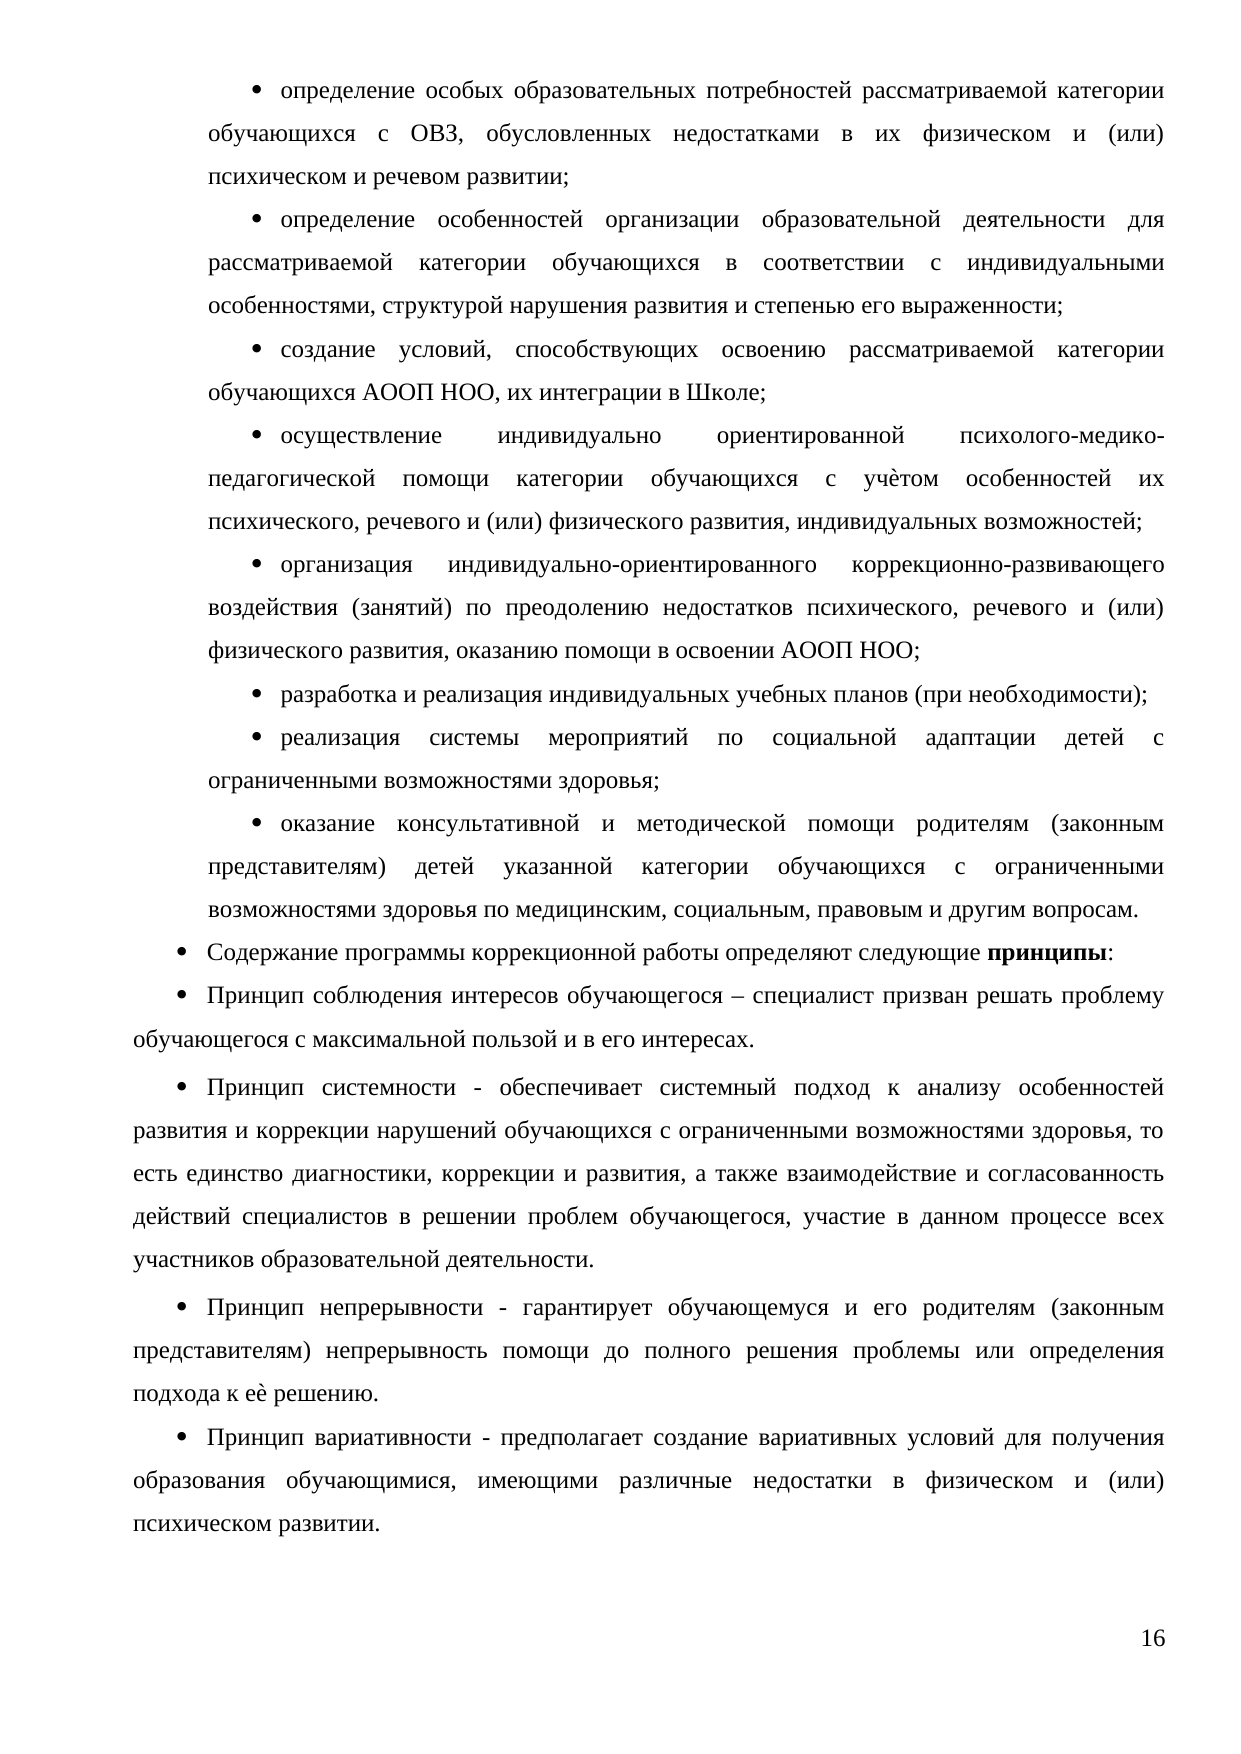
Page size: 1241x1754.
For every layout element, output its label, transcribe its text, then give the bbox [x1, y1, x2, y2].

list определение особенностей организации образовательной деятельности для рассматриваемой категории обучающихся в соответствии с индивидуальными особенностями, структурой нарушения развития и степенью его выраженности; [208, 204, 1165, 319]
list осуществление индивидуально ориентированной психолого-медико-педагогической помощи категории обучающихся с учѐтом особенностей их психического, речевого и (или) физического развития, индивидуальных возможностей; [208, 420, 1165, 535]
list оказание консультативной и методической помощи родителям (законным представителям) детей указанной категории обучающихся с ограниченными возможностями здоровья по медицинским, социальным, правовым и другим вопросам. [208, 808, 1165, 923]
list разработка и реализация индивидуальных учебных планов (при необходимости); [208, 679, 1165, 707]
list Принцип системности - обеспечивает системный подход к анализу особенностей развития и коррекции нарушений обучающихся с ограниченными возможностями здоровья, то есть единство диагностики, коррекции и развития, а также взаимодействие и согласованность действий специалистов в решении проблем обучающегося, участие в данном процессе всех участников образовательной деятельности. [133, 1072, 1165, 1273]
list реализация системы мероприятий по социальной адаптации детей с ограниченными возможностями здоровья; [208, 722, 1165, 794]
list определение особых образовательных потребностей рассматриваемой категории обучающихся с ОВЗ, обусловленных недостатками в их физическом и (или) психическом и речевом развитии; [208, 75, 1165, 190]
list организация индивидуально-ориентированного коррекционно-развивающего воздействия (занятий) по преодолению недостатков психического, речевого и (или) физического развития, оказанию помощи в освоении АООП НОО; [208, 549, 1165, 664]
list Принцип непрерывности - гарантирует обучающемуся и его родителям (законным представителям) непрерывность помощи до полного решения проблемы или определения подхода к еѐ решению. [133, 1292, 1165, 1407]
list Содержание программы коррекционной работы определяют следующие принципы: [133, 937, 1165, 966]
list создание условий, способствующих освоению рассматриваемой категории обучающихся АООП НОО, их интеграции в Школе; [208, 334, 1165, 406]
list Принцип вариативности - предполагает создание вариативных условий для получения образования обучающимися, имеющими различные недостатки в физическом и (или) психическом развитии. [133, 1422, 1165, 1537]
list Принцип соблюдения интересов обучающегося – специалист призван решать проблему обучающегося с максимальной пользой и в его интересах. [133, 981, 1165, 1052]
